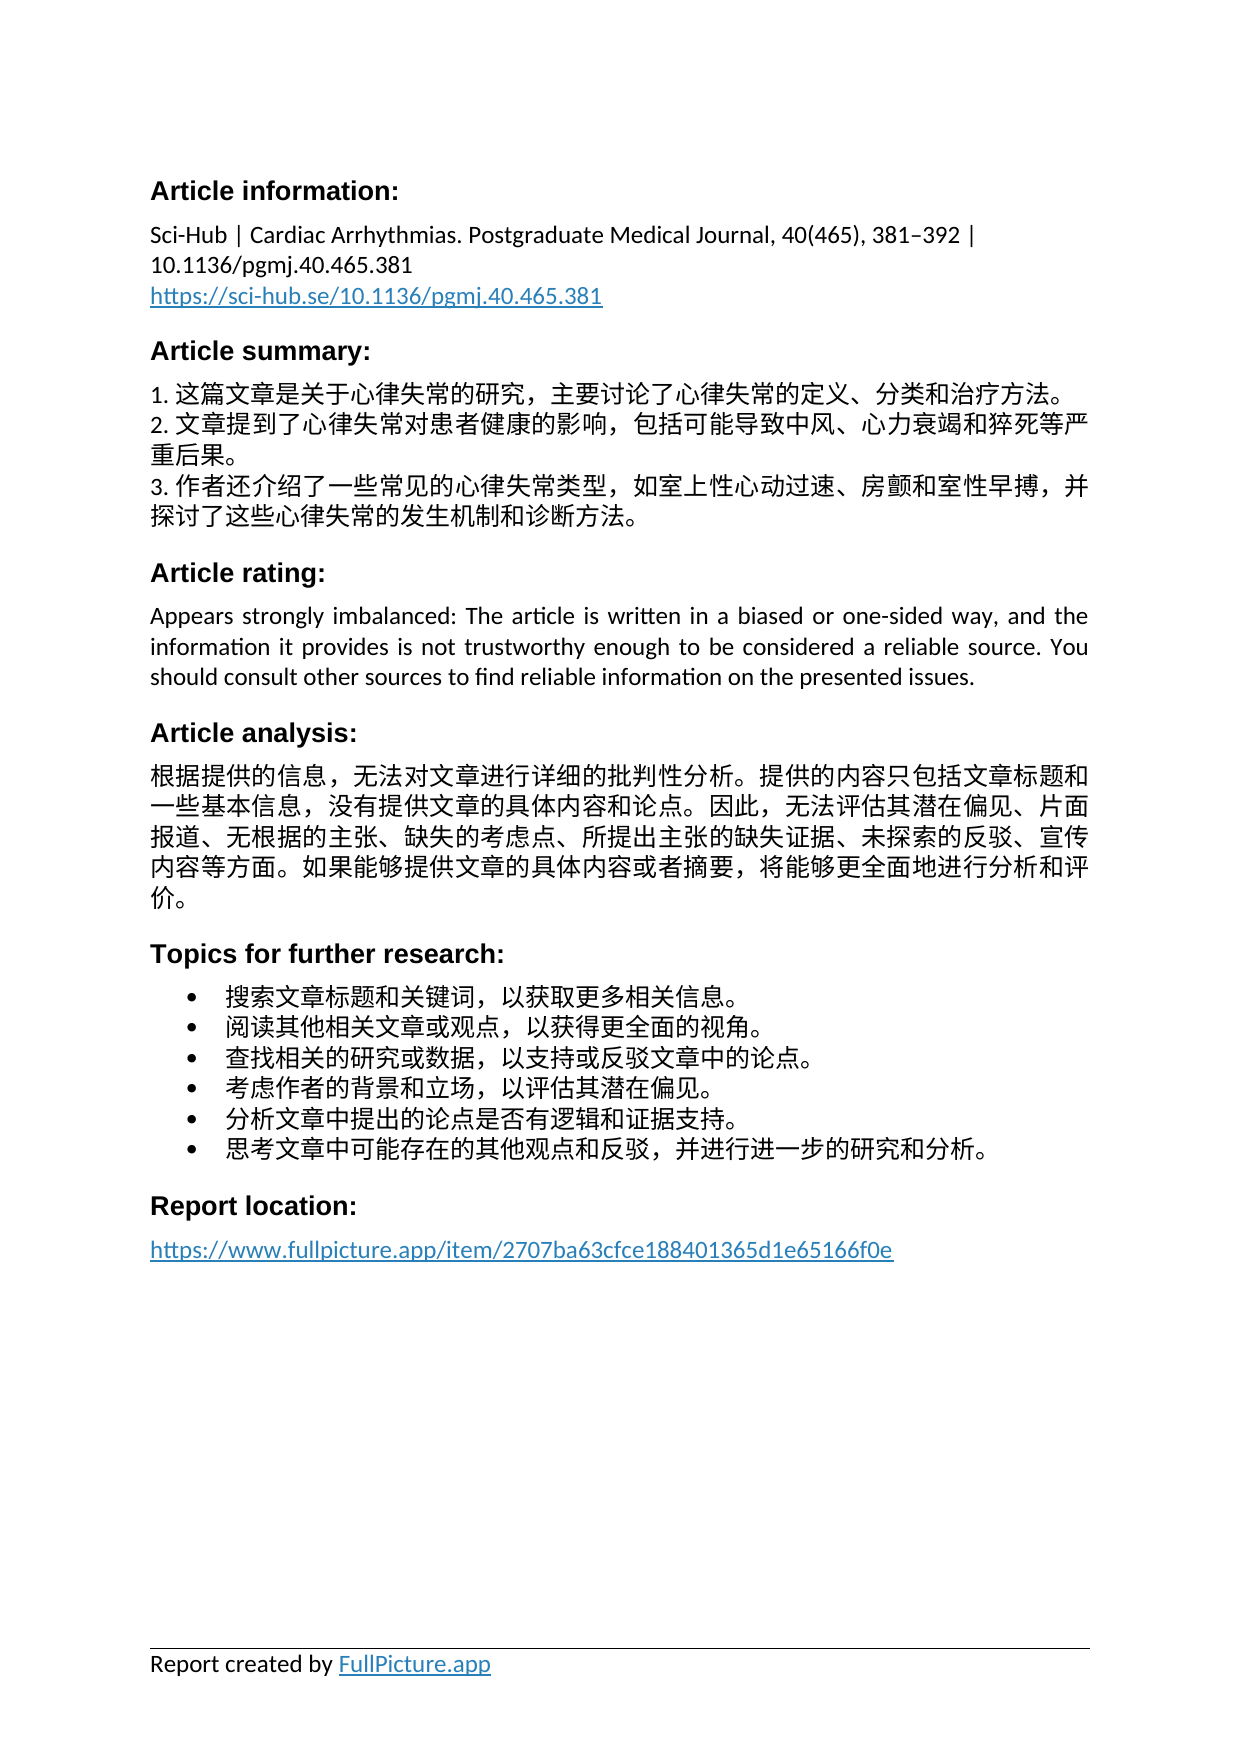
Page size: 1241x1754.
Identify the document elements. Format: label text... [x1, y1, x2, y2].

list 搜索文章标题和关键词，以获取更多相关信息。 [187, 982, 1090, 1013]
list 查找相关的研究或数据，以支持或反驳文章中的论点。 [187, 1043, 1090, 1074]
subtitle Report location: [150, 1190, 1090, 1221]
text 1. 这篇文章是关于心律失常的研究，主要讨论了心律失常的定义、分类和治疗方法。 [150, 379, 1090, 409]
list 考虑作者的背景和立场，以评估其潜在偏见。 [187, 1074, 1090, 1104]
subtitle Article summary: [150, 335, 1090, 367]
list 分析文章中提出的论点是否有逻辑和证据支持。 [187, 1104, 1090, 1135]
subtitle Article information: [150, 175, 1090, 206]
text Sci-Hub | Cardiac Arrhythmias. Postgraduate Medical Journal, 40(465), 381–392 | 10.1136/pgmj.40.465.381https://sci-hub.se/10.1136/pgmj.40.465.381 [150, 219, 1090, 310]
subtitle Article rating: [150, 557, 1090, 588]
text 2. 文章提到了心律失常对患者健康的影响，包括可能导致中风、心力衰竭和猝死等严重后果。 [150, 409, 1090, 471]
list 阅读其他相关文章或观点，以获得更全面的视角。 [187, 1013, 1090, 1043]
text https://www.fullpicture.app/item/2707ba63cfce188401365d1e65166f0e [150, 1234, 1090, 1264]
text Appears strongly imbalanced: The article is written in a biased or one-sided way, and the information it provides is not trustworthy enough to be considered a reliable source. You should consult other sources to find reliable information on the presented issues. [150, 600, 1090, 692]
text 3. 作者还介绍了一些常见的心律失常类型，如室上性心动过速、房颤和室性早搏，并探讨了这些心律失常的发生机制和诊断方法。 [150, 471, 1090, 532]
subtitle Article analysis: [150, 717, 1090, 748]
text 根据提供的信息，无法对文章进行详细的批判性分析。提供的内容只包括文章标题和一些基本信息，没有提供文章的具体内容和论点。因此，无法评估其潜在偏见、片面报道、无根据的主张、缺失的考虑点、所提出主张的缺失证据、未探索的反驳、宣传内容等方面。如果能够提供文章的具体内容或者摘要，将能够更全面地进行分析和评价。 [150, 761, 1090, 913]
subtitle Topics for further research: [150, 938, 1090, 969]
list 思考文章中可能存在的其他观点和反驳，并进行进一步的研究和分析。 [187, 1135, 1090, 1165]
